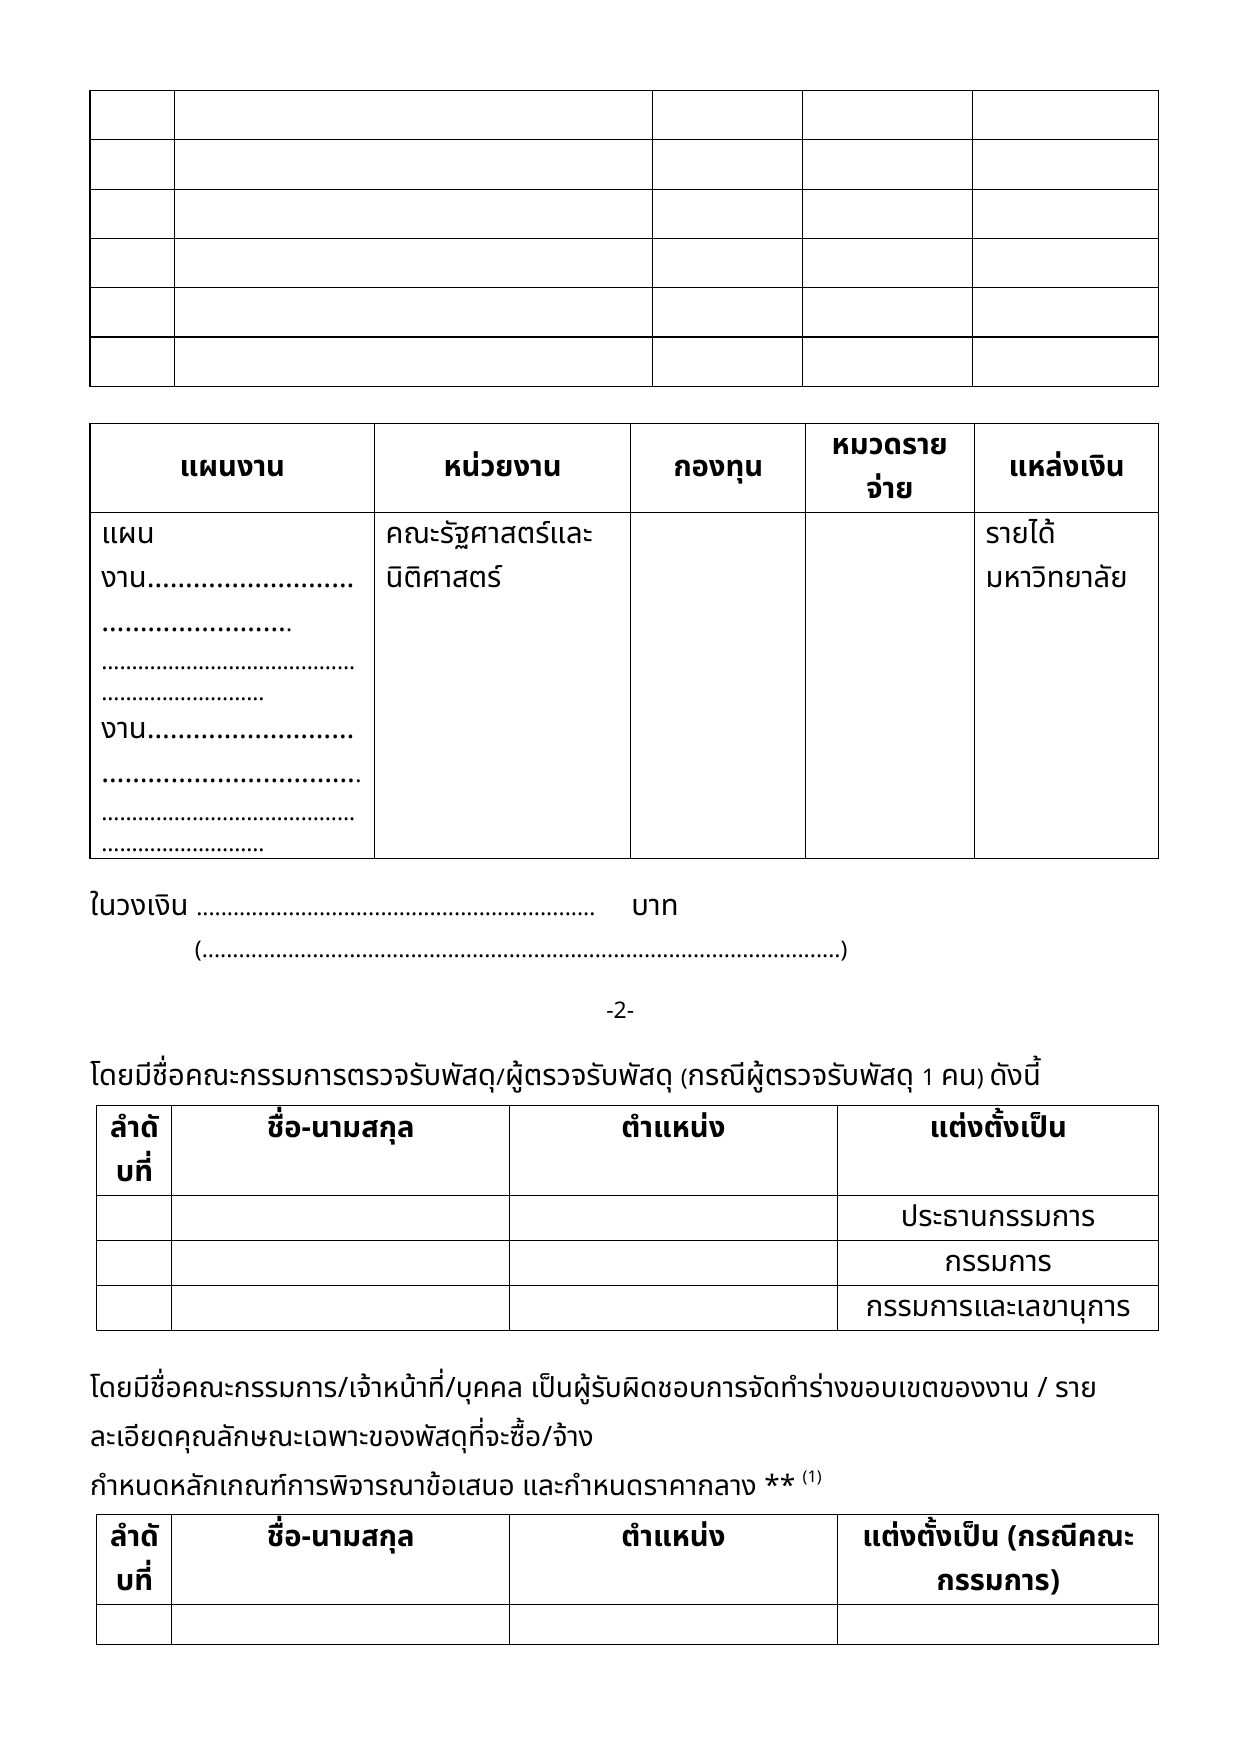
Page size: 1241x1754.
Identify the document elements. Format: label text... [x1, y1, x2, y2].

table_cell [91, 91, 174, 139]
table_header หมวดรายจ่าย [806, 424, 974, 512]
table_cell [653, 239, 802, 287]
table_cell [653, 288, 802, 336]
table_cell [97, 1196, 171, 1240]
table_cell [653, 338, 802, 386]
table_cell [91, 288, 174, 336]
table_cell [803, 91, 972, 139]
table_cell กรรมการและเลขานุการ [838, 1286, 1158, 1330]
table_header แต่งตั้งเป็น [838, 1106, 1158, 1194]
table_cell [838, 1605, 1158, 1644]
table_cell [973, 288, 1158, 336]
table_cell [803, 288, 972, 336]
table_cell [973, 140, 1158, 188]
table_cell [973, 239, 1158, 287]
table_cell [172, 1286, 509, 1330]
table_cell รายได้มหาวิทยาลัย [975, 513, 1158, 858]
table_cell [510, 1241, 837, 1285]
text โดยมีชื่อคณะกรรมการ/เจ้าหน้าที่/บุคคล เป็นผู้รับผิดชอบการจัดทำร่างขอบเขตของงาน / รายละเอียดคุณลักษณะเฉพาะของพัสดุที่จะซื้อ/จ้าง [90, 1367, 1150, 1459]
text -2- [90, 994, 1150, 1025]
table_cell [172, 1241, 509, 1285]
table_cell [175, 140, 652, 188]
table_cell [510, 1605, 837, 1644]
table_cell [172, 1605, 509, 1644]
table_cell [175, 239, 652, 287]
table_cell [91, 239, 174, 287]
table_cell [175, 338, 652, 386]
table_cell [91, 140, 174, 188]
table_cell [973, 190, 1158, 238]
text ในวงเงิน ................................................................. บาท (........................................................................................................) [90, 884, 1150, 964]
table_cell [806, 513, 974, 858]
table_cell [172, 1196, 509, 1240]
table_cell [91, 190, 174, 238]
table_cell [97, 1605, 171, 1644]
table_cell คณะรัฐศาสตร์และนิติศาสตร์ [375, 513, 630, 858]
table_cell [803, 190, 972, 238]
table_cell [510, 1196, 837, 1240]
table_header ลำดับที่ [97, 1515, 171, 1604]
table_cell [510, 1286, 837, 1330]
table_header ตำแหน่ง [510, 1106, 837, 1194]
table_cell [653, 190, 802, 238]
table_cell [97, 1286, 171, 1330]
table_header แต่งตั้งเป็น (กรณีคณะกรรมการ) [838, 1515, 1158, 1604]
table_cell [653, 140, 802, 188]
table_cell กรรมการ [838, 1241, 1158, 1285]
table_cell [803, 140, 972, 188]
table_cell [973, 91, 1158, 139]
table_header ตำแหน่ง [510, 1515, 837, 1604]
table_cell [803, 338, 972, 386]
table_cell [175, 91, 652, 139]
table_cell [175, 190, 652, 238]
table_header หน่วยงาน [375, 424, 630, 512]
table_cell [91, 338, 174, 386]
table_cell [175, 288, 652, 336]
text กำหนดหลักเกณฑ์การพิจารณาข้อเสนอ และกำหนดราคากลาง ** (1) [90, 1465, 1150, 1508]
table_cell [653, 91, 802, 139]
table_header กองทุน [631, 424, 805, 512]
table_header แผนงาน [91, 424, 374, 512]
table_cell [97, 1241, 171, 1285]
table_header แหล่งเงิน [975, 424, 1158, 512]
text โดยมีชื่อคณะกรรมการตรวจรับพัสดุ/ผู้ตรวจรับพัสดุ (กรณีผู้ตรวจรับพัสดุ 1 คน) ดังนี้ [90, 1055, 1150, 1099]
table_header ชื่อ-นามสกุล [172, 1106, 509, 1194]
table_header ลำดับที่ [97, 1106, 171, 1194]
table_cell [973, 338, 1158, 386]
table_cell ประธานกรรมการ [838, 1196, 1158, 1240]
table_cell [803, 239, 972, 287]
table_header ชื่อ-นามสกุล [172, 1515, 509, 1604]
table_cell [631, 513, 805, 858]
table_cell แผนงาน……………………………………………. …………………………………………………………… งาน……………………………………………………. …………………………………………………………… [91, 513, 374, 858]
